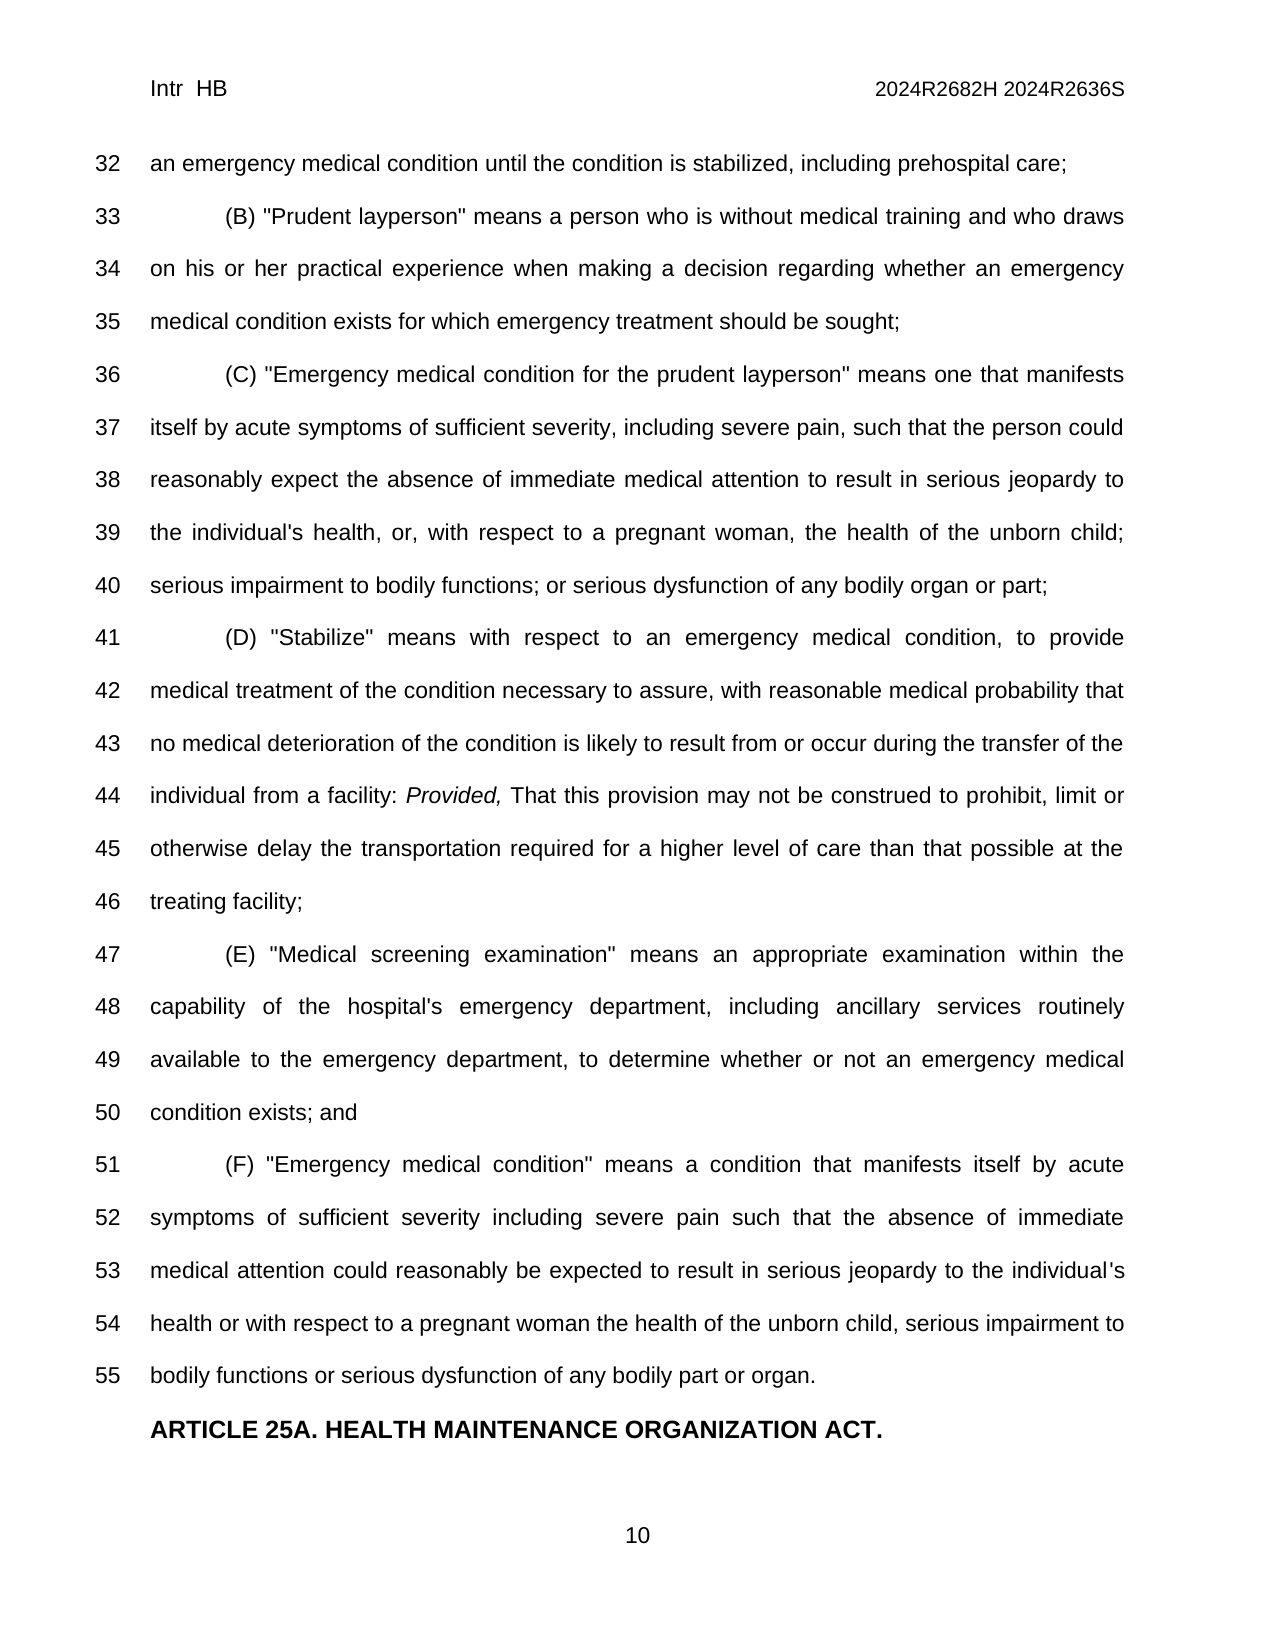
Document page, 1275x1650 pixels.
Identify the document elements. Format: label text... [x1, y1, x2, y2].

subtitle article 25A. health maintenance organization act. [150, 1415, 1125, 1444]
text (F) "Emergency medical condition" means a condition that manifests itself by acute symptoms of sufficient severity including severe pain such that the absence of immediate medical attention could reasonably be expected to result in serious jeopardy to the individuals health or with respect to a pregnant woman the health of the unborn child, serious impairment to bodily functions or serious dysfunction of any bodily part or organ. [150, 1151, 1125, 1389]
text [150, 150, 1125, 176]
text (E) "Medical screening examination" means an appropriate examination within the capability of the hospitals emergency department, including ancillary services routinely available to the emergency department, to determine whether or not an emergency medical condition exists; and [150, 941, 1125, 1125]
text (D) "Stabilize" means with respect to an emergency medical condition, to provide medical treatment of the condition necessary to assure, with reasonable medical probability that no medical deterioration of the condition is likely to result from or occur during the transfer of the individual from a facility: Provided, That this provision may not be construed to prohibit, limit or otherwise delay the transportation required for a higher level of care than that possible at the treating facility; [150, 624, 1125, 914]
text (B) "Prudent layperson" means a person who is without medical training and who draws on his or her practical experience when making a decision regarding whether an emergency medical condition exists for which emergency treatment should be sought; [150, 203, 1125, 334]
text (C) "Emergency medical condition for the prudent layperson" means one that manifests itself by acute symptoms of sufficient severity, including severe pain, such that the person could reasonably expect the absence of immediate medical attention to result in serious jeopardy to the individuals health, or, with respect to a pregnant woman, the health of the unborn child; serious impairment to bodily functions; or serious dysfunction of any bodily organ or part; [150, 361, 1125, 598]
